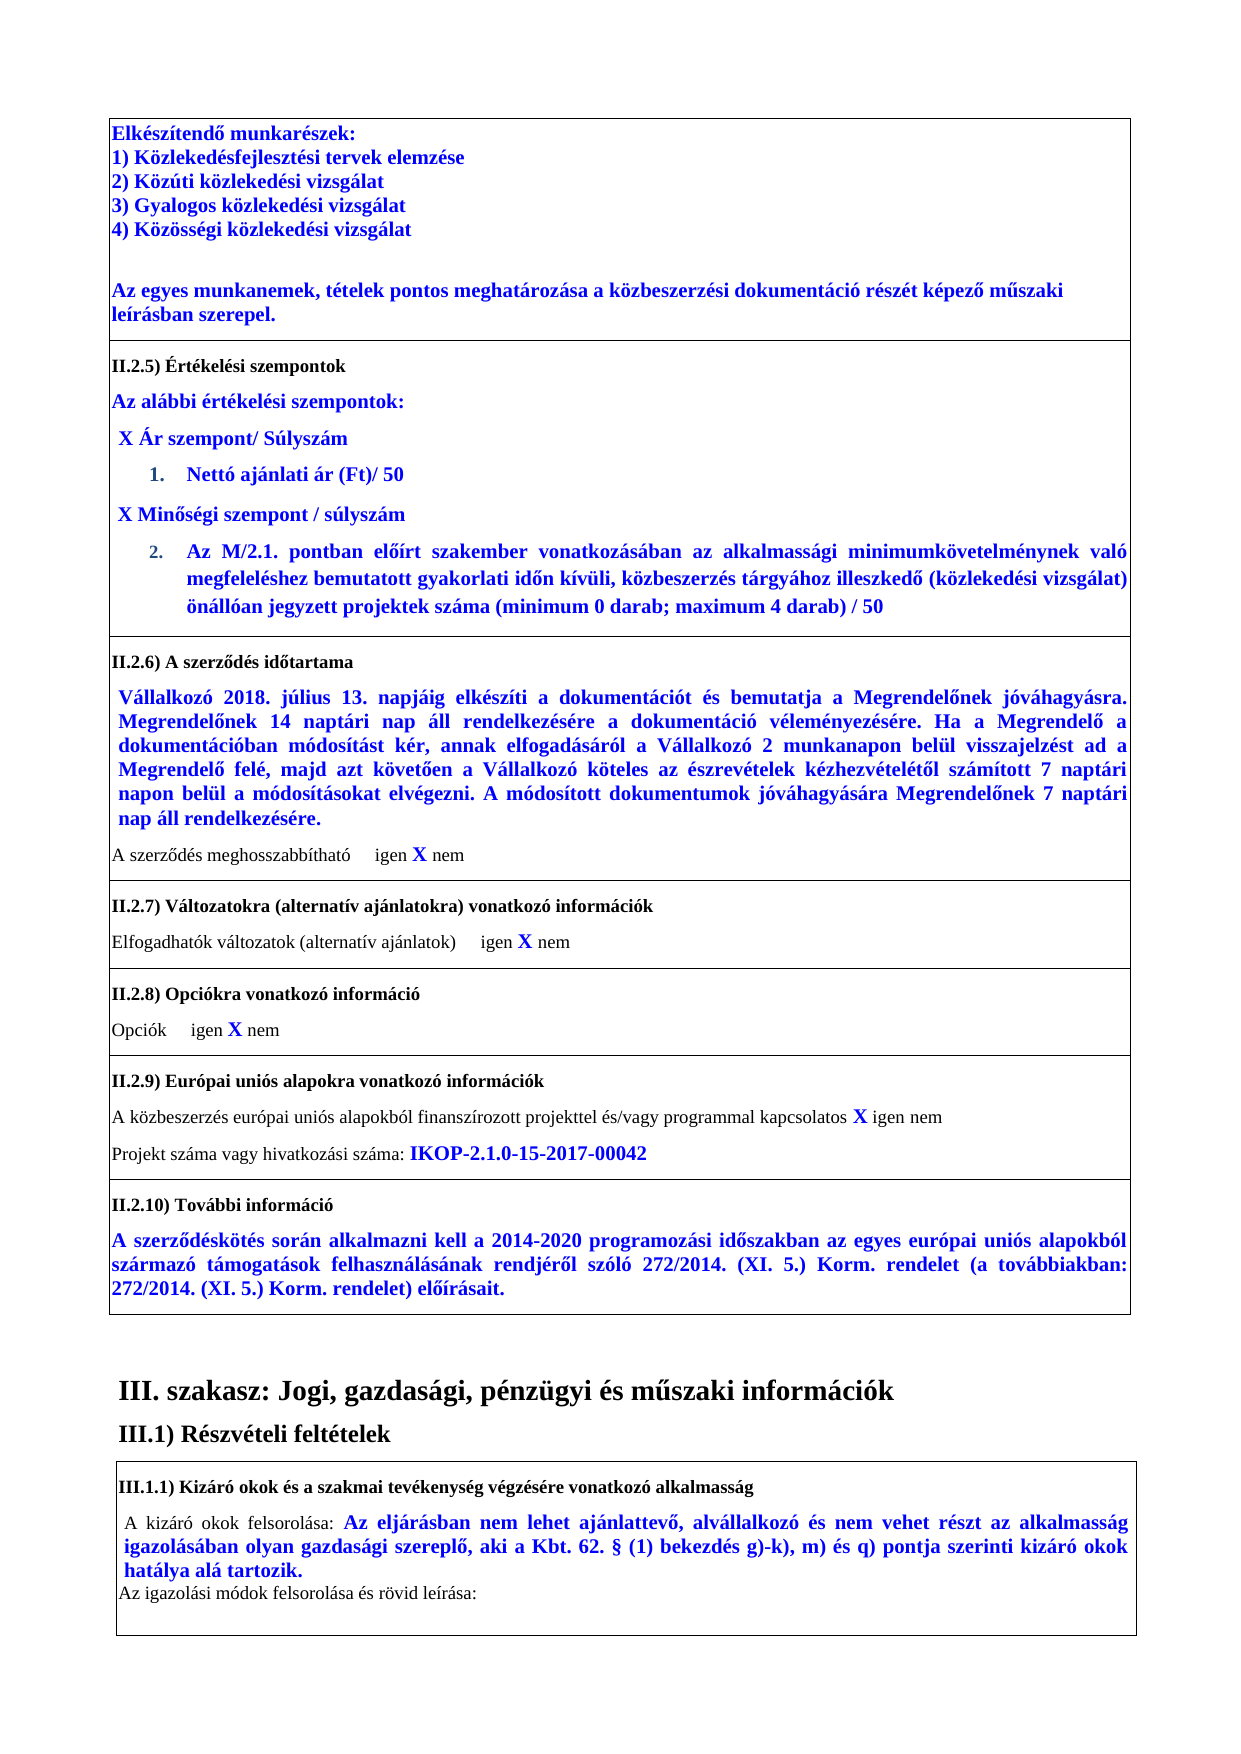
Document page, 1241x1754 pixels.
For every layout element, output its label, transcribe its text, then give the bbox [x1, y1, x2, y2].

table_cell II.2.6) A szerződés időtartama Vállalkozó 2018. július 13. napjáig elkészíti a dokumentációt és bemutatja a Megrendelőnek jóváhagyásra. Megrendelőnek 14 naptári nap áll rendelkezésére a dokumentáció véleményezésére. Ha a Megrendelő a dokumentációban módosítást kér, annak elfogadásáról a Vállalkozó 2 munkanapon belül visszajelzést ad a Megrendelő felé, majd azt követően a Vállalkozó köteles az észrevételek kézhezvételétől számított 7 naptári napon belül a módosításokat elvégezni. A módosított dokumentumok jóváhagyására Megrendelőnek 7 naptári nap áll rendelkezésére. A szerződés meghosszabbítható  igen X nem [110, 637, 1130, 880]
text III.1) Részvételi feltételek [118, 1419, 1122, 1448]
table_cell II.2.7) Változatokra (alternatív ajánlatokra) vonatkozó információk Elfogadhatók változatok (alternatív ajánlatok)  igen X nem [110, 881, 1130, 967]
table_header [117, 1462, 1136, 1635]
text III. szakasz: Jogi, gazdasági, pénzügyi és műszaki információk [118, 1373, 1122, 1407]
table_cell II.2.10) További információ A szerződéskötés során alkalmazni kell a 2014-2020 programozási időszakban az egyes európai uniós alapokból származó támogatások felhasználásának rendjéről szóló 272/2014. (XI. 5.) Korm. rendelet (a továbbiakban: 272/2014. (XI. 5.) Korm. rendelet) előírásait. [110, 1180, 1130, 1314]
table_cell II.2.9) Európai uniós alapokra vonatkozó információk A közbeszerzés európai uniós alapokból finanszírozott projekttel és/vagy programmal kapcsolatos X igen nem Projekt száma vagy hivatkozási száma: IKOP-2.1.0-15-2017-00042 [110, 1056, 1130, 1178]
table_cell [110, 119, 1130, 340]
table_cell II.2.8) Opciókra vonatkozó információ Opciók  igen X nem [110, 969, 1130, 1055]
table_cell II.2.5) Értékelési szempontok Az alábbi értékelési szempontok: X Ár szempont/ Súlyszám Nettó ajánlati ár (Ft)/ 50 X Minőségi szempont / súlyszám Az M/2.1. pontban előírt szakember vonatkozásában az alkalmassági minimumkövetelménynek való megfeleléshez bemutatott gyakorlati időn kívüli, közbeszerzés tárgyához illeszkedő (közlekedési vizsgálat) önállóan jegyzett projektek száma (minimum 0 darab; maximum 4 darab) / 50 [110, 341, 1130, 636]
